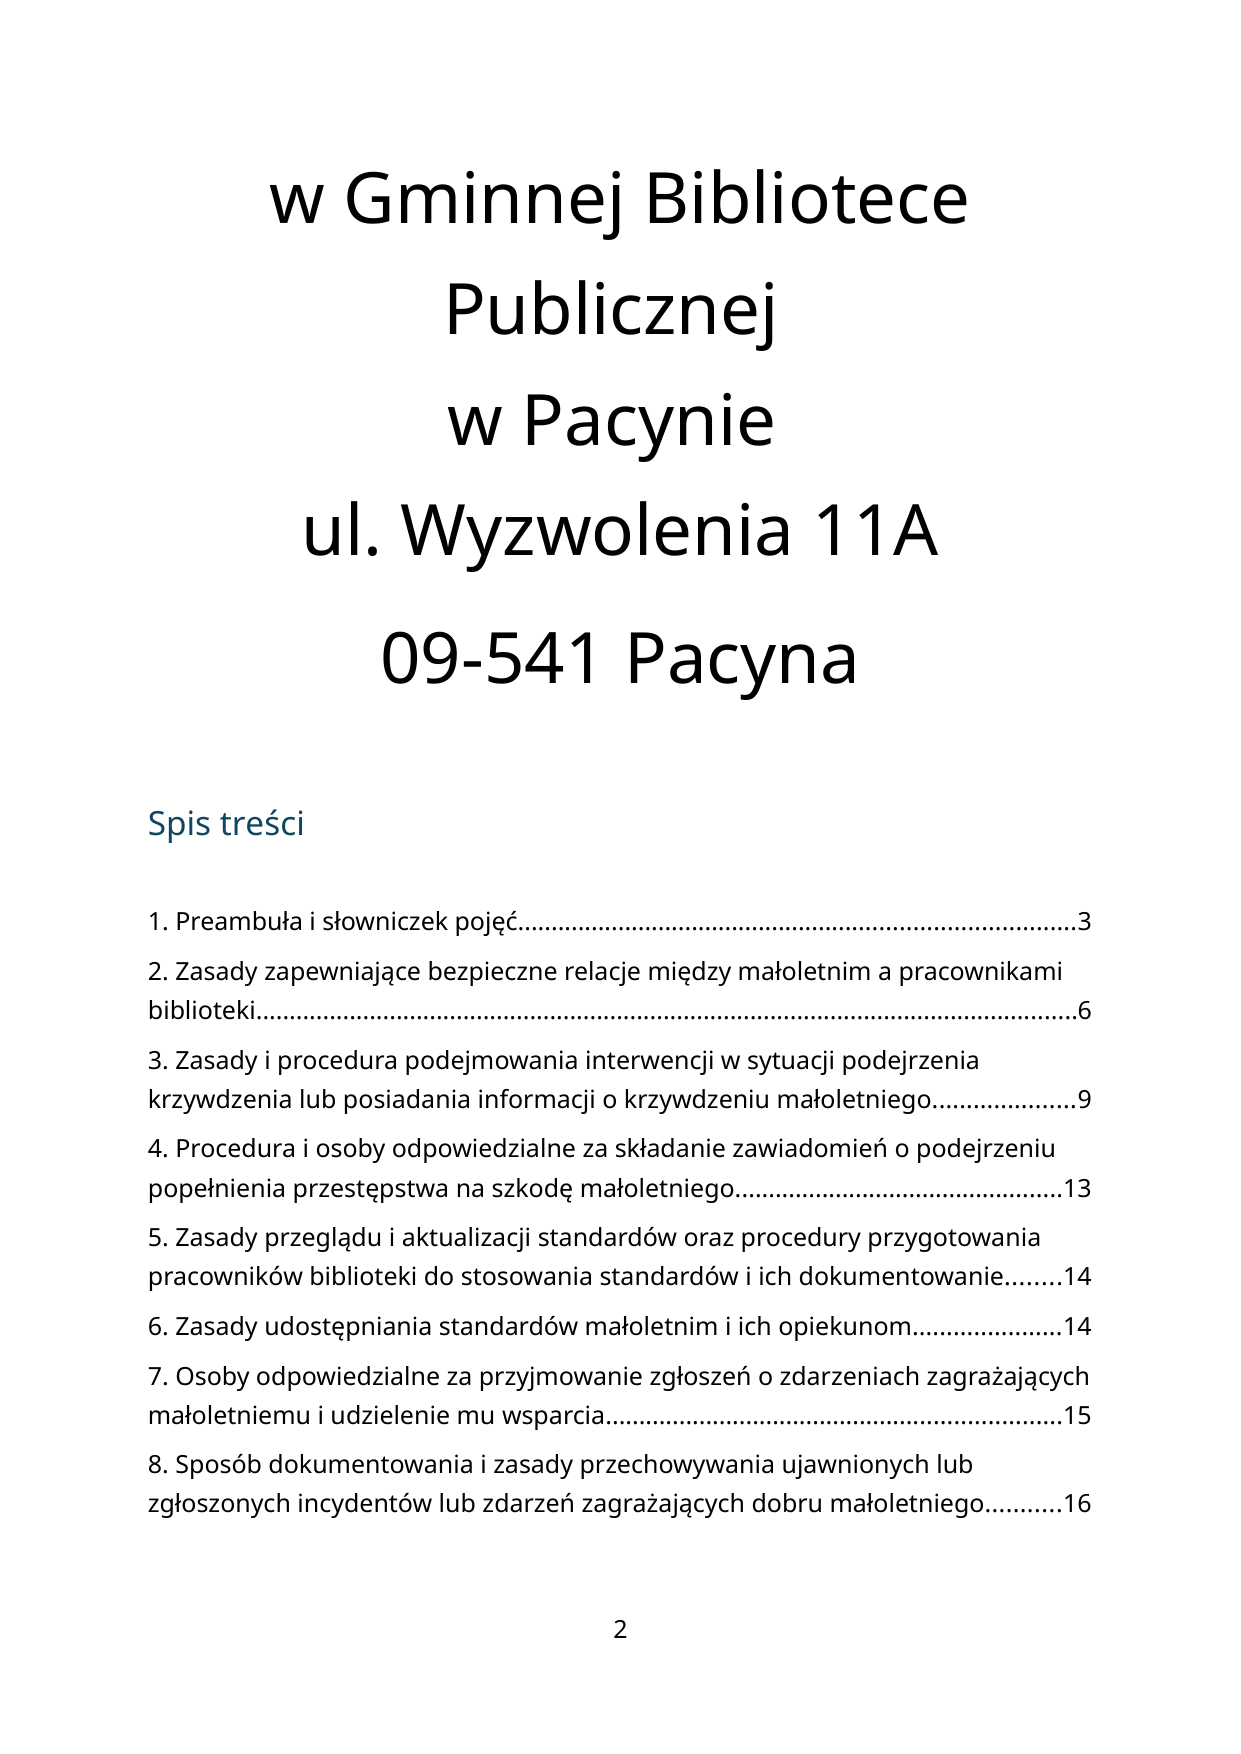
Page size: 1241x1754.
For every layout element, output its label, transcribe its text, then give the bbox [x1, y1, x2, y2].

text w Gminnej Bibliotece Publicznej w Pacynie ul. Wyzwolenia 11A [148, 148, 1093, 577]
text 09-541 Pacyna [148, 608, 1093, 704]
